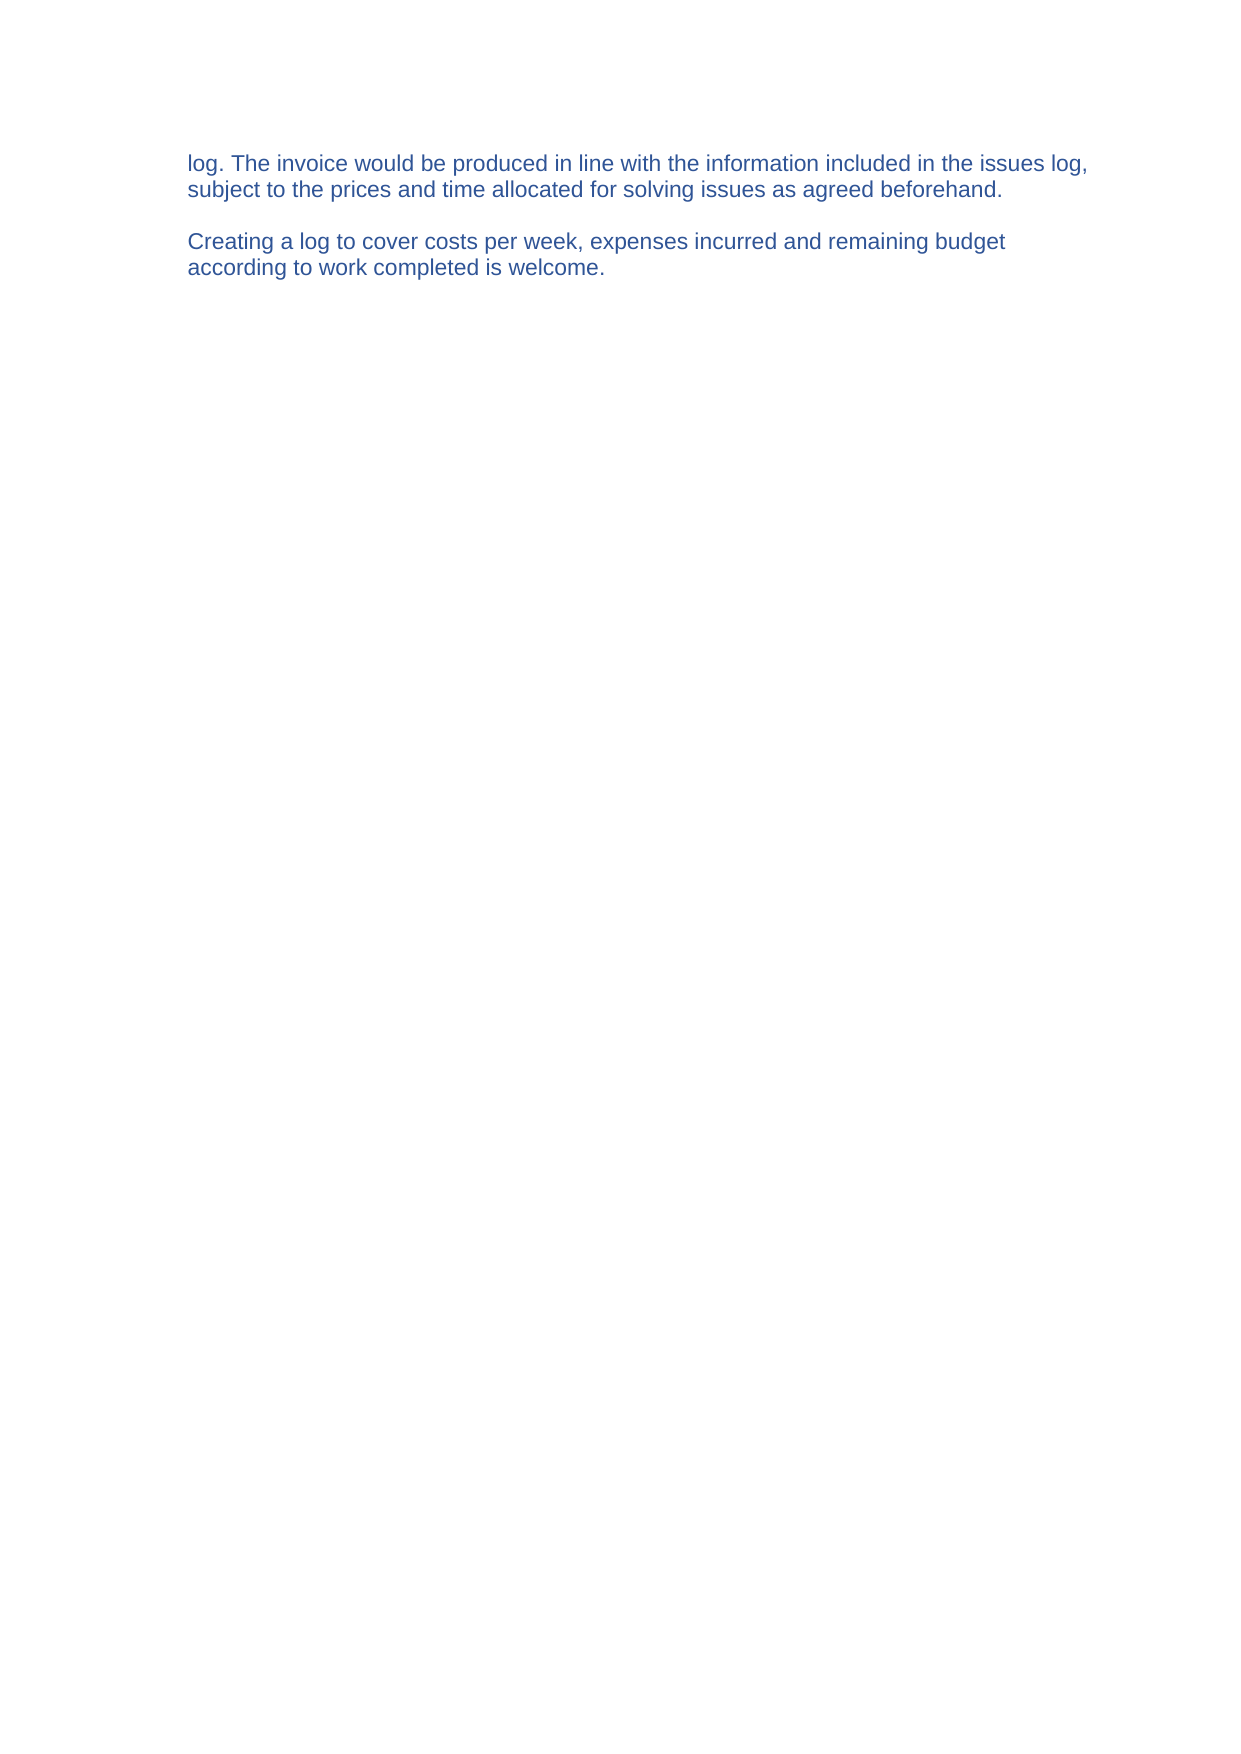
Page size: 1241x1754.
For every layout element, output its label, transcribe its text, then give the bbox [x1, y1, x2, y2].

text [187, 150, 1090, 203]
text Creating a log to cover costs per week, expenses incurred and remaining budget according to work completed is welcome. [187, 228, 1090, 280]
